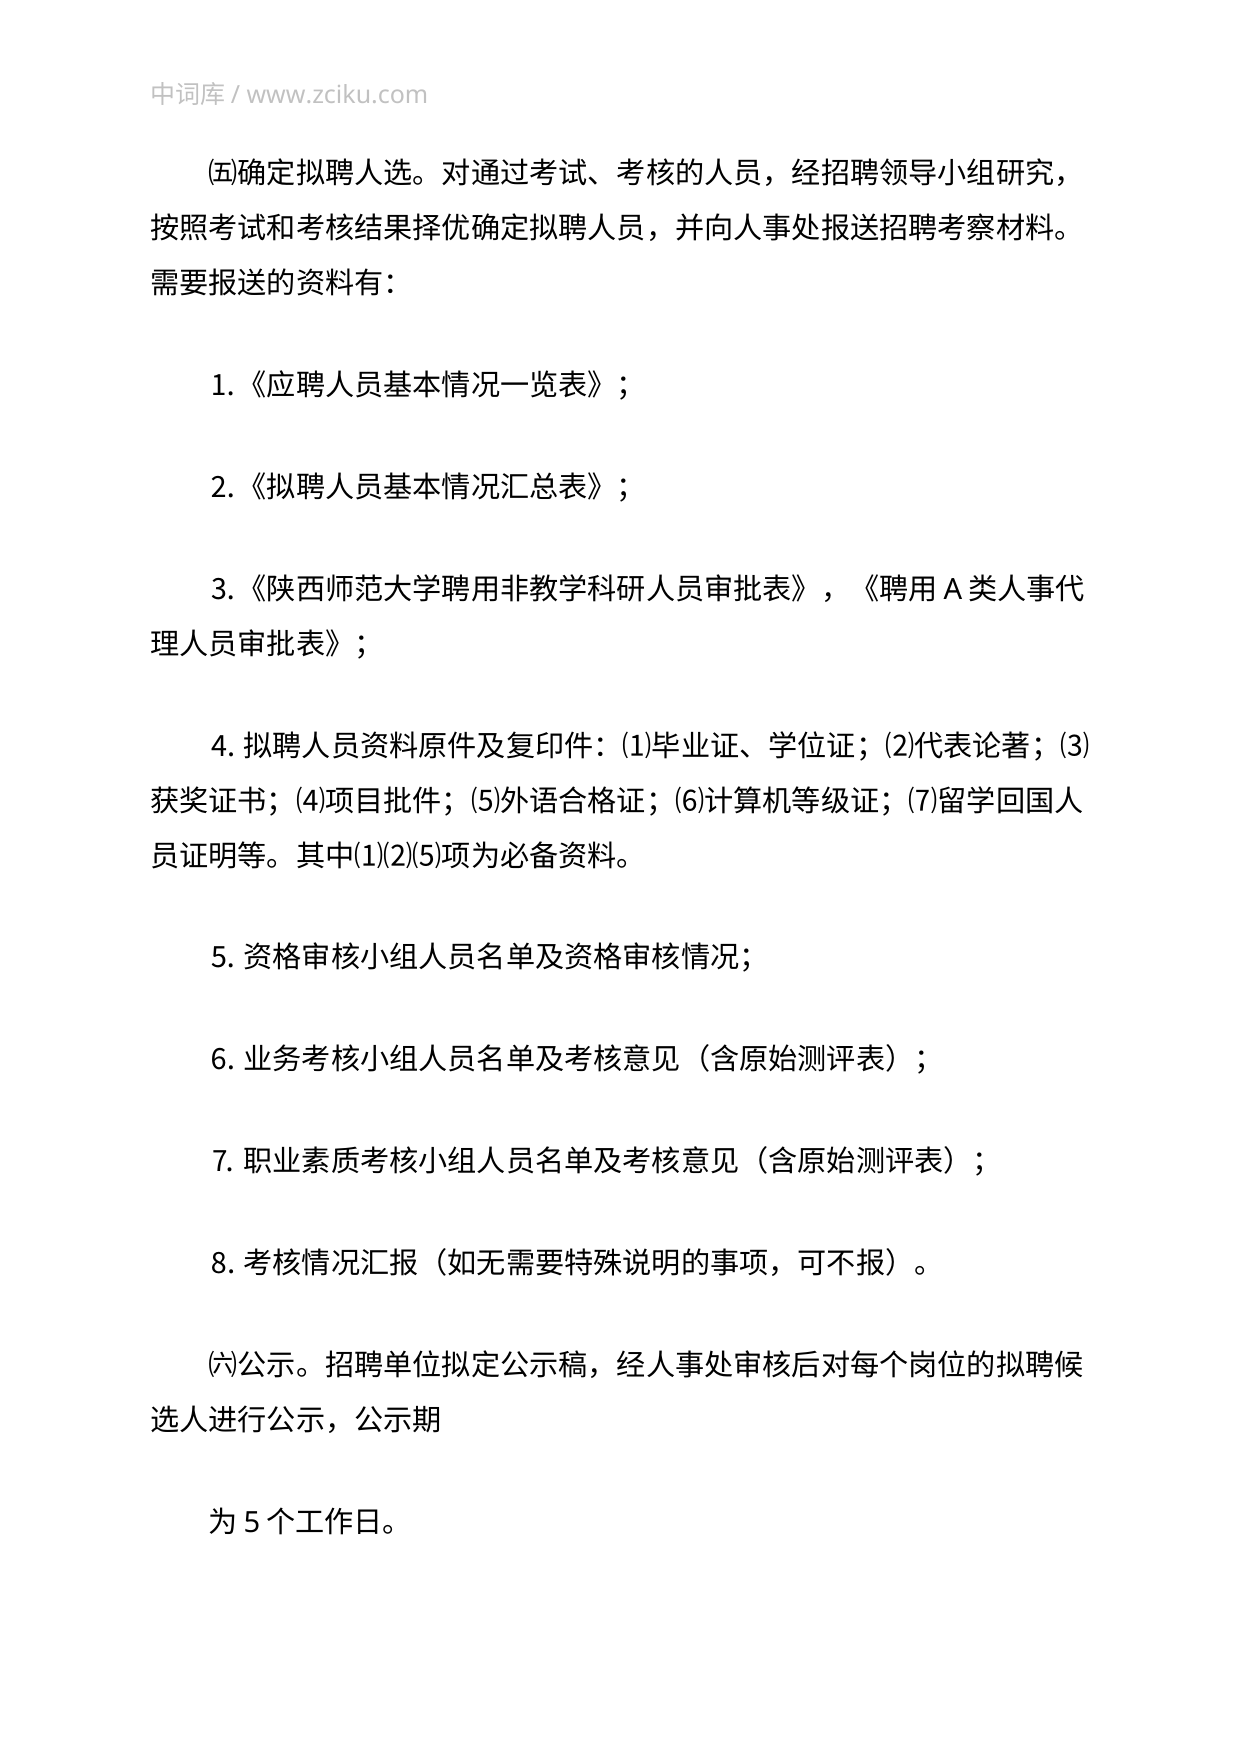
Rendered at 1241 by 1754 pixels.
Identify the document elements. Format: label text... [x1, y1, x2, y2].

text ⒊《陕西师范大学聘用非教学科研人员审批表》，《聘用A类人事代理人员审批表》； [150, 566, 1090, 663]
text ㈥公示。招聘单位拟定公示稿，经人事处审核后对每个岗位的拟聘候选人进行公示，公示期 [150, 1342, 1090, 1439]
text 为5个工作日。 [150, 1498, 1090, 1541]
text ⒌资格审核小组人员名单及资格审核情况； [150, 934, 1090, 976]
text ⒍业务考核小组人员名单及考核意见（含原始测评表）； [150, 1036, 1090, 1078]
text ⒉《拟聘人员基本情况汇总表》； [150, 463, 1090, 506]
text ⒏考核情况汇报（如无需要特殊说明的事项，可不报）。 [150, 1240, 1090, 1282]
text ⒈《应聘人员基本情况一览表》； [150, 362, 1090, 404]
text ⒎职业素质考核小组人员名单及考核意见（含原始测评表）； [150, 1138, 1090, 1180]
text ㈤确定拟聘人选。对通过考试、考核的人员，经招聘领导小组研究，按照考试和考核结果择优确定拟聘人员，并向人事处报送招聘考察材料。需要报送的资料有： [150, 150, 1090, 302]
text ⒋拟聘人员资料原件及复印件：⑴毕业证、学位证；⑵代表论著；⑶获奖证书；⑷项目批件；⑸外语合格证；⑹计算机等级证；⑺留学回国人员证明等。其中⑴⑵⑸项为必备资料。 [150, 722, 1090, 874]
